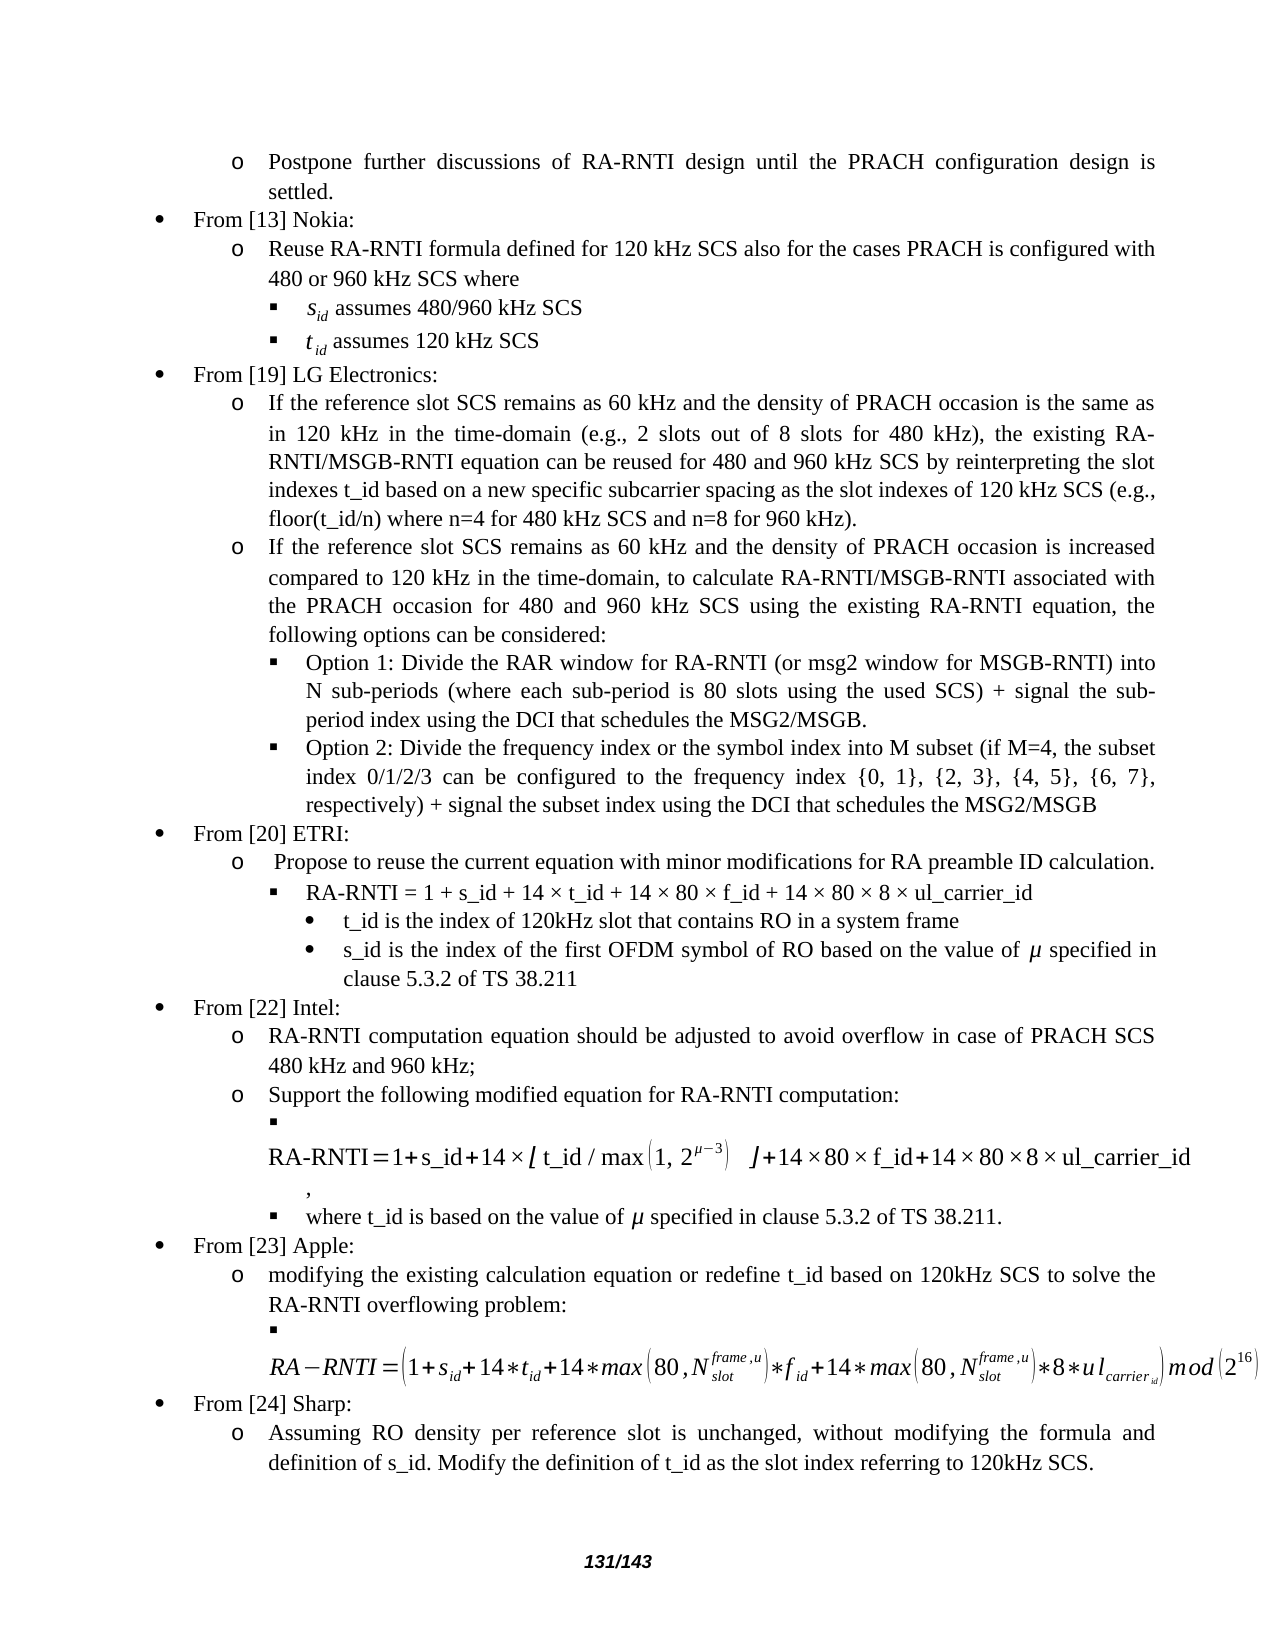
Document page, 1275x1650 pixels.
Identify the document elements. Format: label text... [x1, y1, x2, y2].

list where t_id is based on the value of specified in clause 5.3.2 of TS 38.211. [268, 1202, 1157, 1230]
list Option 2: Divide the frequency index or the symbol index into M subset (if M=4, the subset index 0/1/2/3 can be configured to the frequency index {0, 1}, {2, 3}, {4, 5}, {6, 7}, respectively) + signal the subset index using the DCI that schedules the MSG2/MSGB [268, 734, 1157, 818]
list , [268, 1111, 1157, 1200]
list From [22] Intel: [156, 993, 1157, 1020]
list Option 1: Divide the RAR window for RA-RNTI (or msg2 window for MSGB-RNTI) into N sub-periods (where each sub-period is 80 slots using the used SCS) + signal the sub-period index using the DCI that schedules the MSG2/MSGB. [268, 649, 1157, 732]
list From [24] Sharp: [156, 1391, 1157, 1417]
list RA-RNTI = 1 + s_id + 14 × t_id + 14 × 80 × f_id + 14 × 80 × 8 × ul_carrier_id [268, 878, 1157, 905]
list From [23] Apple: [156, 1232, 1157, 1258]
list From [13] Nokia: [156, 206, 1157, 233]
list Propose to reuse the current equation with minor modifications for RA preamble ID calculation. [231, 848, 1157, 876]
list If the reference slot SCS remains as 60 kHz and the density of PRACH occasion is the same as in 120 kHz in the time-domain (e.g., 2 slots out of 8 slots for 480 kHz), the existing RA-RNTI/MSGB-RNTI equation can be reused for 480 and 960 kHz SCS by reinterpreting the slot indexes t_id based on a new specific subcarrier spacing as the slot indexes of 120 kHz SCS (e.g., floor(t_id/n) where n=4 for 480 kHz SCS and n=8 for 960 kHz). [231, 389, 1157, 531]
list Assuming RO density per reference slot is unchanged, without modifying the formula and definition of s_id. Modify the definition of t_id as the slot index referring to 120kHz SCS. [231, 1419, 1157, 1476]
list From [19] LG Electronics: [156, 361, 1157, 387]
list s_id is the index of the first OFDM symbol of RO based on the value of specified in clause 5.3.2 of TS 38.211 [306, 935, 1157, 991]
list t_id is the index of 120kHz slot that contains RO in a system frame [306, 907, 1157, 933]
list assumes 120 kHz SCS [268, 327, 1157, 359]
list Postpone further discussions of RA-RNTI design until the PRACH configuration design is settled. [231, 148, 1157, 204]
list Support the following modified equation for RA-RNTI computation: [231, 1081, 1157, 1109]
list RA-RNTI computation equation should be adjusted to avoid overflow in case of PRACH SCS 480 kHz and 960 kHz; [231, 1022, 1157, 1079]
list modifying the existing calculation equation or redefine t_id based on 120kHz SCS to solve the RA-RNTI overflowing problem: [231, 1261, 1157, 1317]
list From [20] ETRI: [156, 820, 1157, 846]
list assumes 480/960 kHz SCS [268, 294, 1157, 325]
list Reuse RA-RNTI formula defined for 120 kHz SCS also for the cases PRACH is configured with 480 or 960 kHz SCS where [231, 235, 1157, 292]
list If the reference slot SCS remains as 60 kHz and the density of PRACH occasion is increased compared to 120 kHz in the time-domain, to calculate RA-RNTI/MSGB-RNTI associated with the PRACH occasion for 480 and 960 kHz SCS using the existing RA-RNTI equation, the following options can be considered: [231, 533, 1157, 647]
